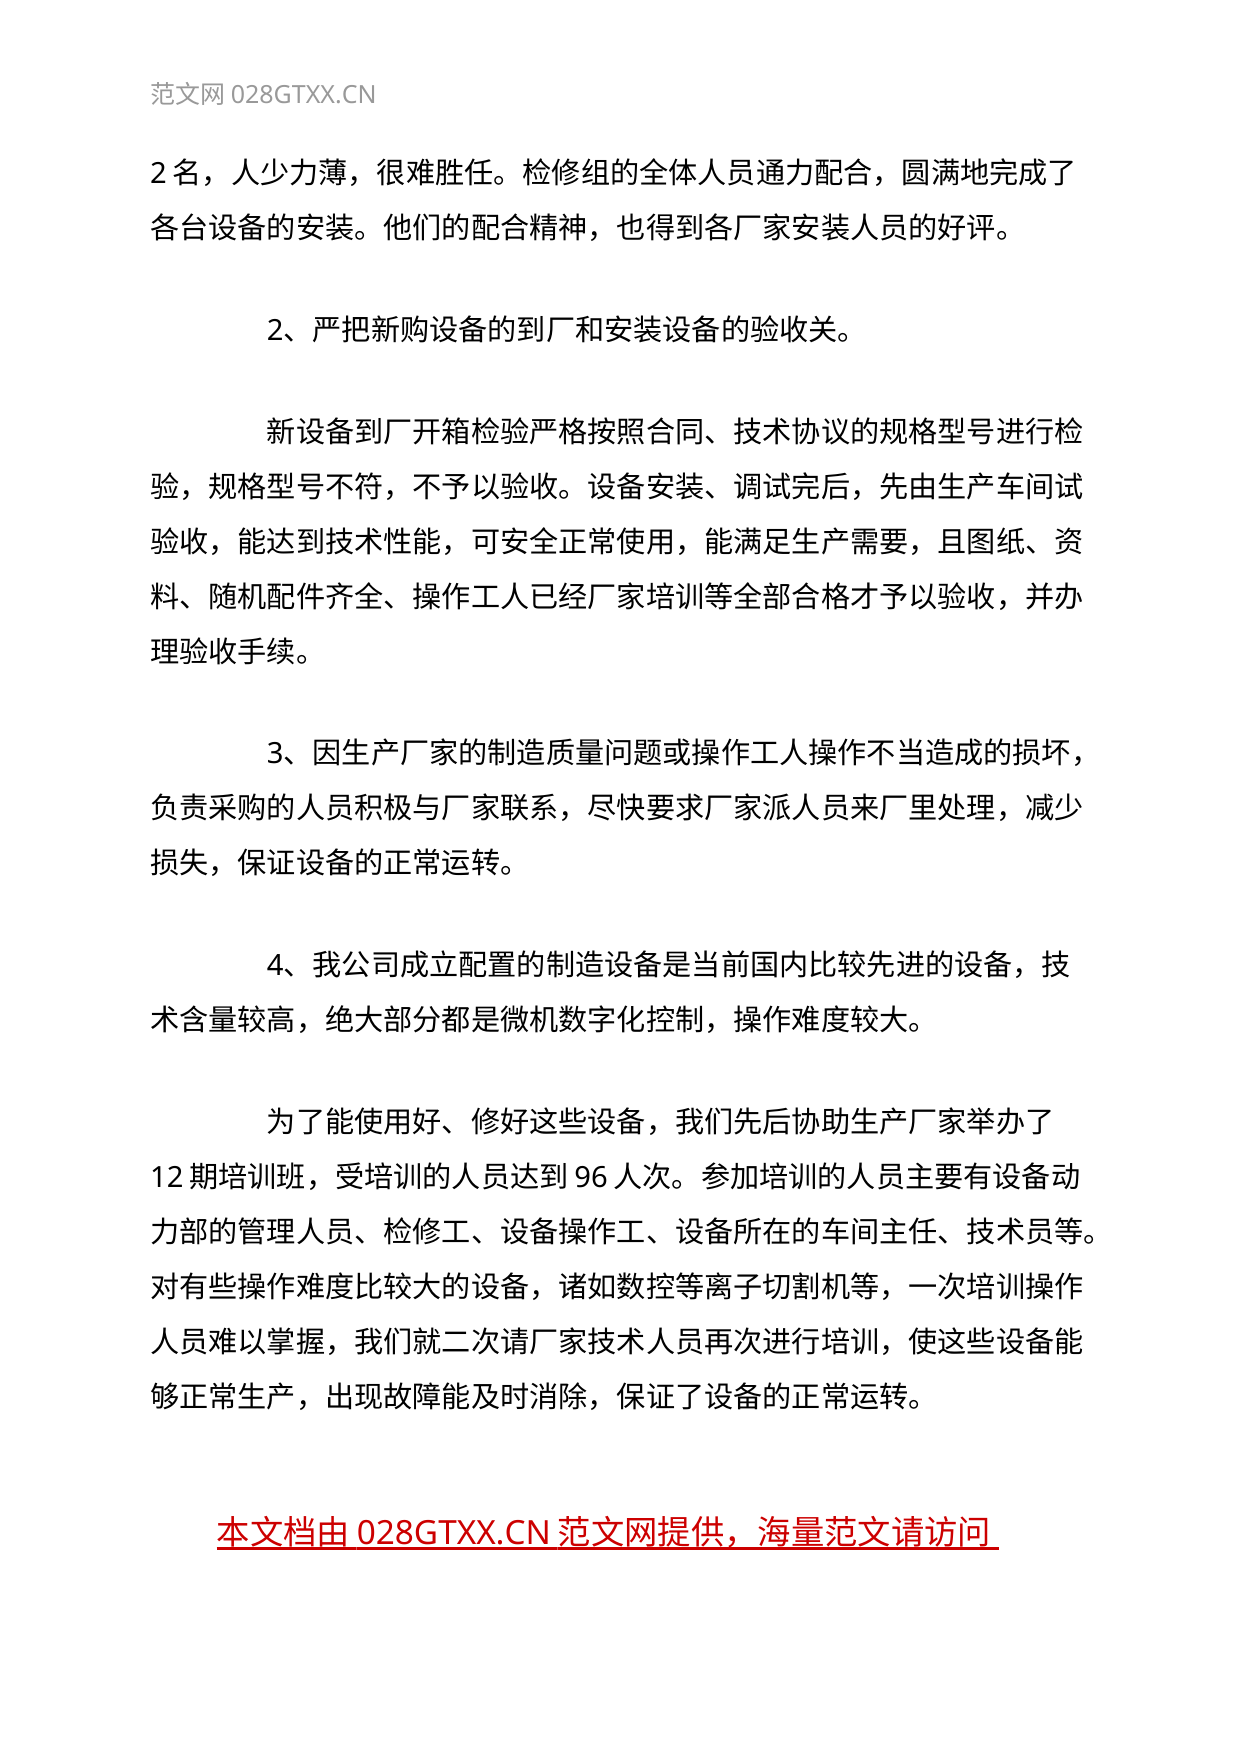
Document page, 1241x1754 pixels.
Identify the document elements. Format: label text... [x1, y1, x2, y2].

text 为了能使用好、修好这些设备，我们先后协助生产厂家举办了12期培训班，受培训的人员达到96人次。参加培训的人员主要有设备动力部的管理人员、检修工、设备操作工、设备所在的车间主任、技术员等。对有些操作难度比较大的设备，诸如数控等离子切割机等，一次培训操作人员难以掌握，我们就二次请厂家技术人员再次进行培训，使这些设备能够正常生产，出现故障能及时消除，保证了设备的正常运转。 [150, 1098, 1090, 1415]
text 4、我公司成立配置的制造设备是当前国内比较先进的设备，技术含量较高，绝大部分都是微机数字化控制，操作难度较大。 [150, 942, 1090, 1039]
text 2、严把新购设备的到厂和安装设备的验收关。 [150, 307, 1090, 349]
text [150, 1506, 1090, 1554]
text 新设备到厂开箱检验严格按照合同、技术协议的规格型号进行检验，规格型号不符，不予以验收。设备安装、调试完后，先由生产车间试验收，能达到技术性能，可安全正常使用，能满足生产需要，且图纸、资料、随机配件齐全、操作工人已经厂家培训等全部合格才予以验收，并办理验收手续。 [150, 409, 1090, 671]
text 3、因生产厂家的制造质量问题或操作工人操作不当造成的损坏，负责采购的人员积极与厂家联系，尽快要求厂家派人员来厂里处理，减少损失，保证设备的正常运转。 [150, 730, 1090, 882]
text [150, 150, 1090, 247]
